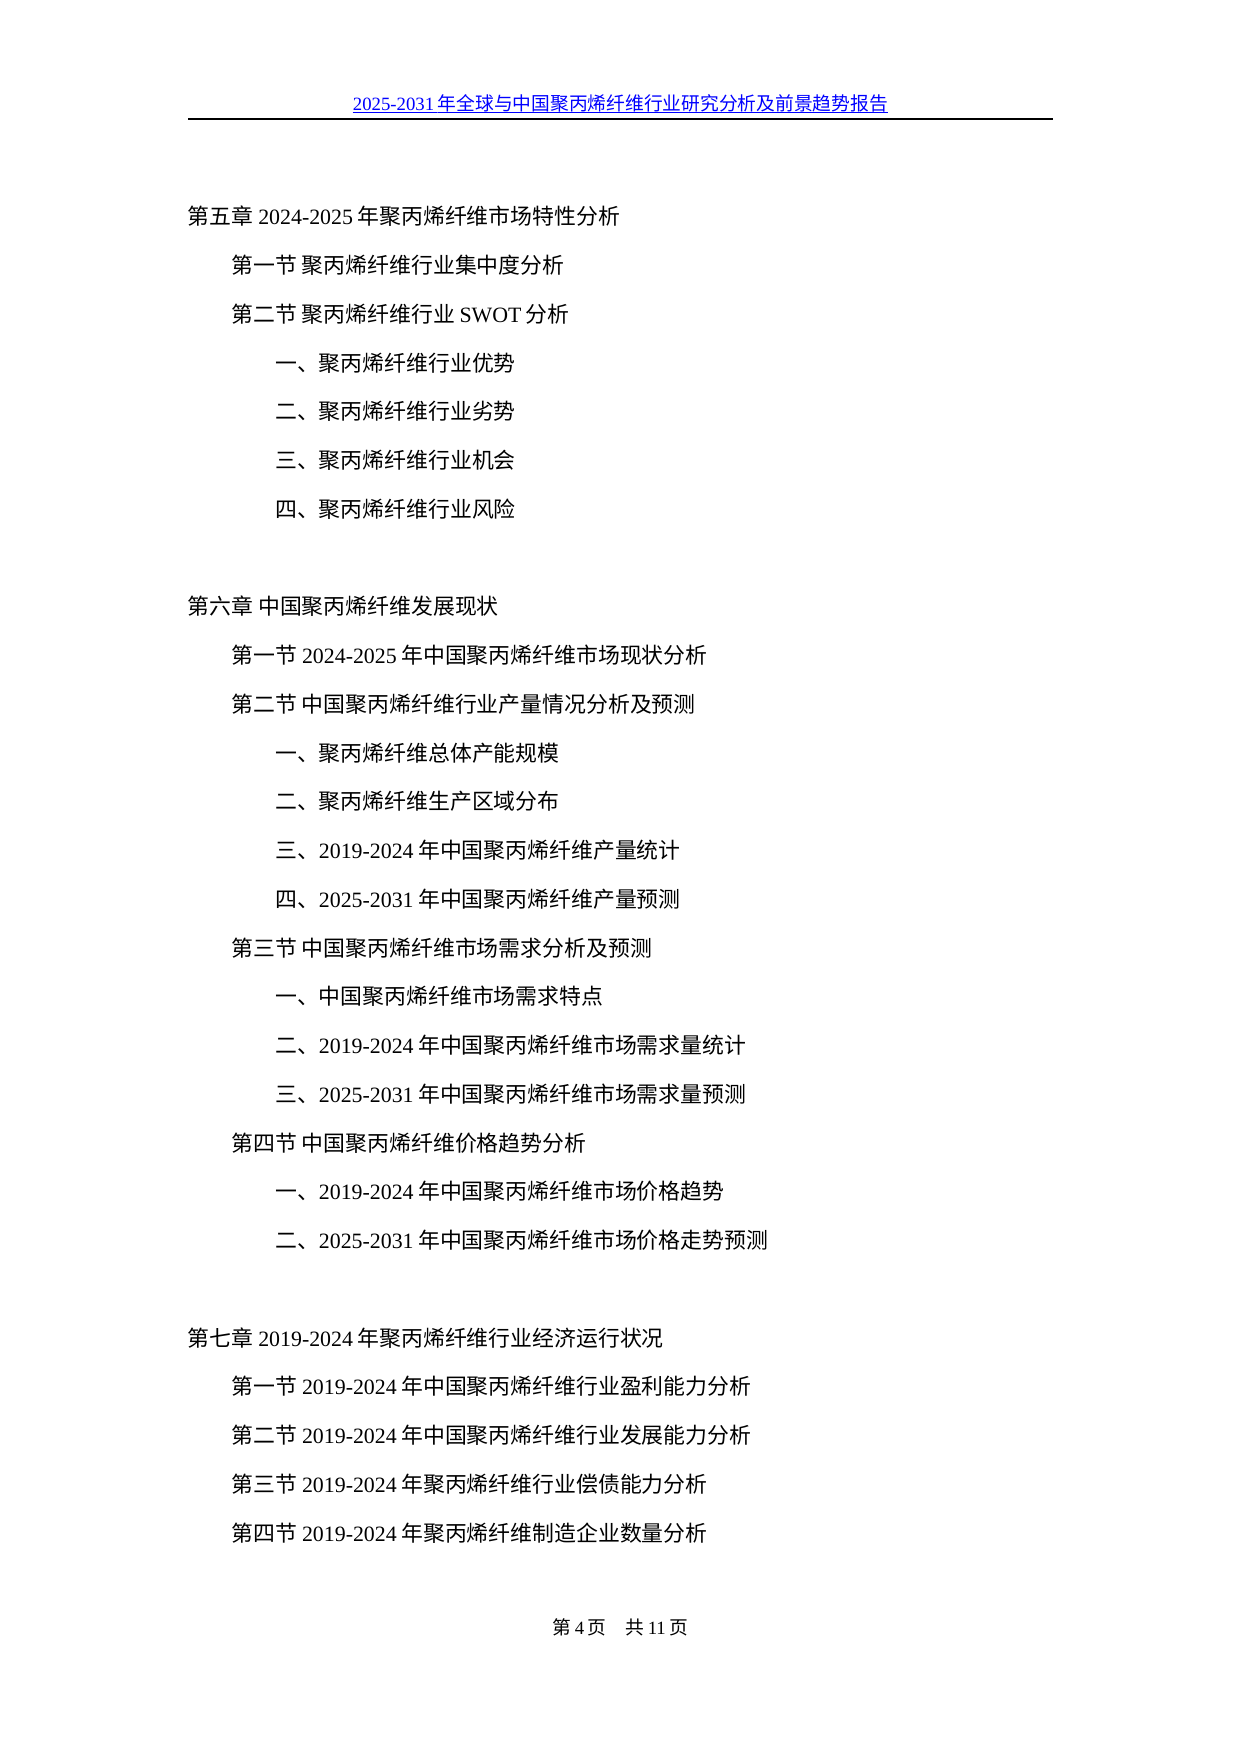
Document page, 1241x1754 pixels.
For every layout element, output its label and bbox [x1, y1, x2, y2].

text [187, 150, 1053, 1548]
